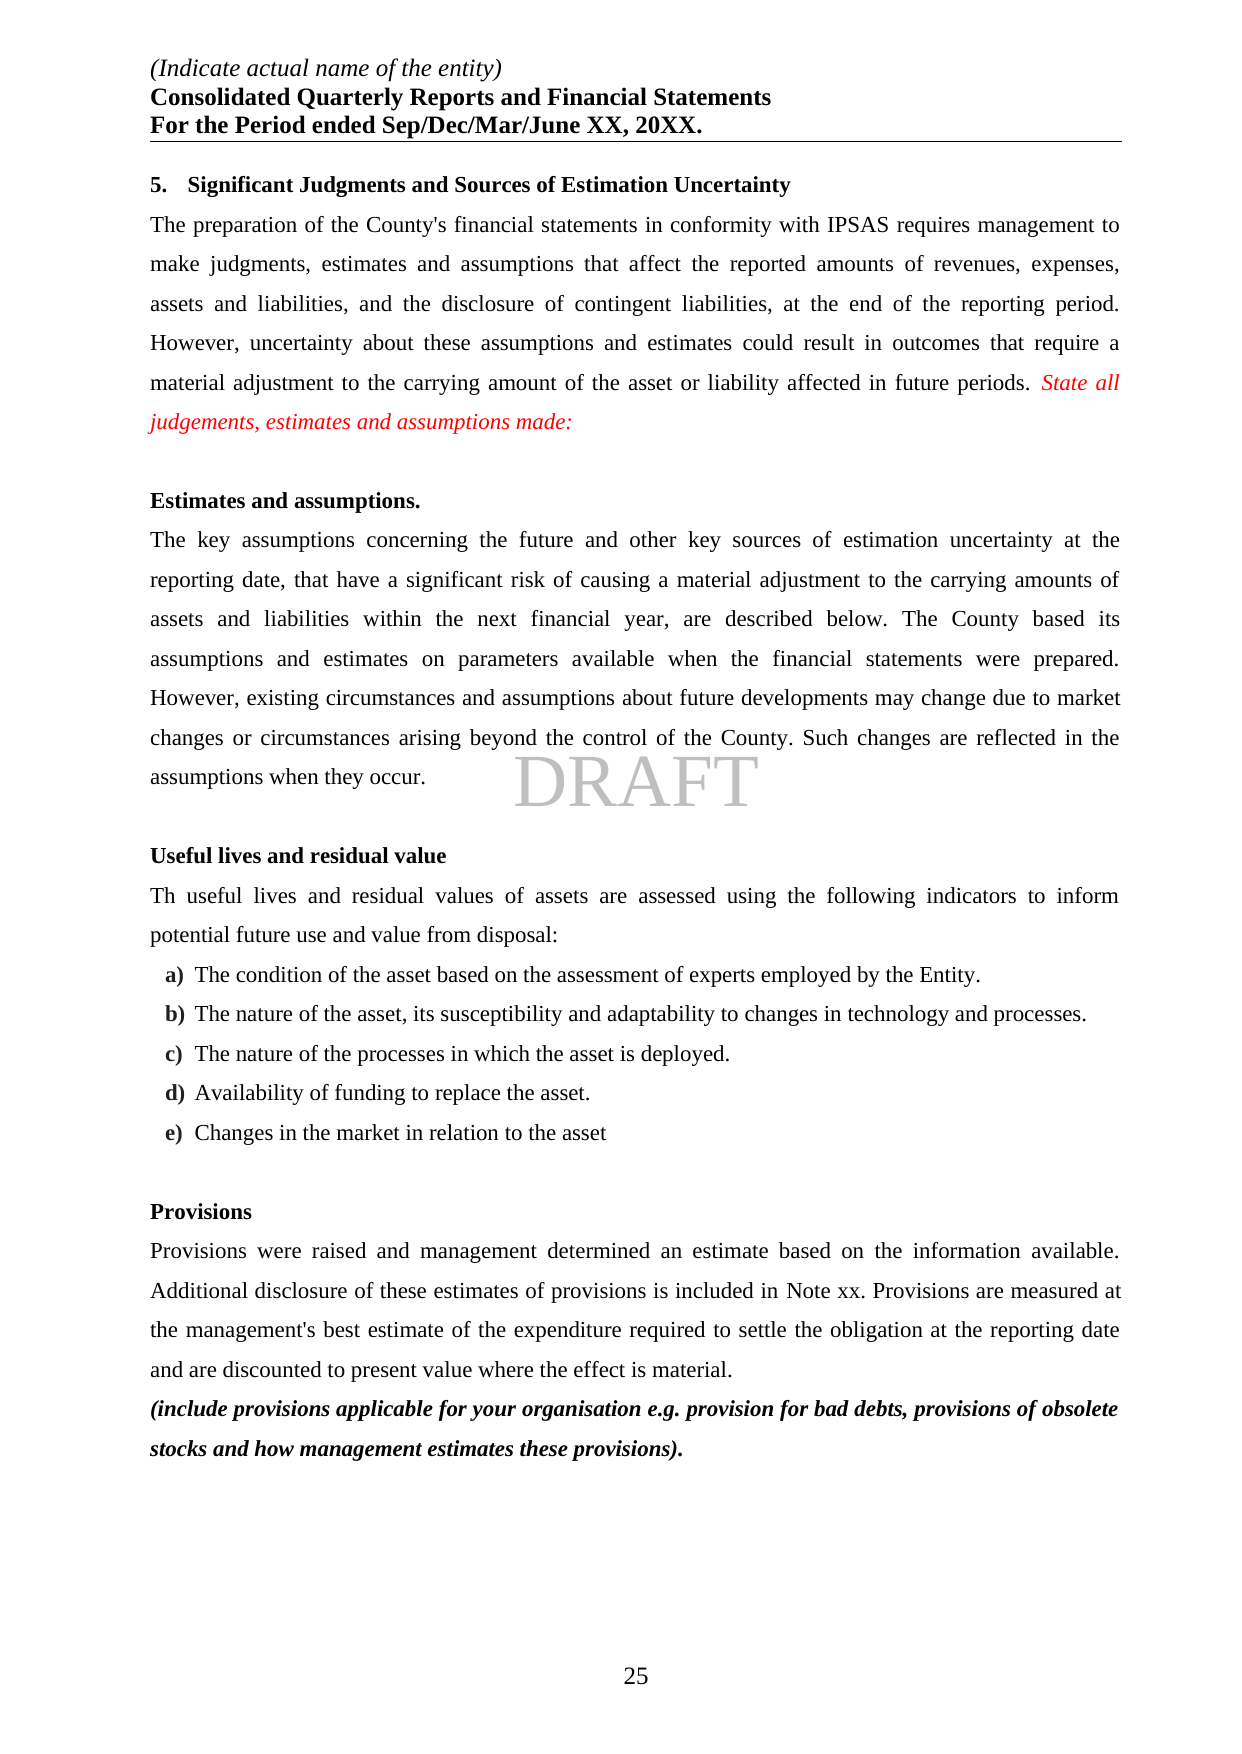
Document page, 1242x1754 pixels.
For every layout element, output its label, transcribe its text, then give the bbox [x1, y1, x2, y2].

text Provisions [150, 1198, 1122, 1224]
text Useful lives and residual value [150, 842, 1122, 869]
list The nature of the processes in which the asset is deployed. [165, 1040, 1122, 1066]
list The condition of the asset based on the assessment of experts employed by the Entity. [165, 961, 1122, 987]
text Estimates and assumptions. [150, 487, 1122, 513]
list Changes in the market in relation to the asset [165, 1119, 1122, 1145]
text (include provisions applicable for your organisation e.g. provision for bad debts, provisions of obsolete stocks and how management estimates these provisions). [150, 1395, 1122, 1461]
list The nature of the asset, its susceptibility and adaptability to changes in technology and processes. [165, 1000, 1122, 1027]
text The preparation of the County's financial statements in conformity with IPSAS requires management to make judgments, estimates and assumptions that affect the reported amounts of revenues, expenses, assets and liabilities, and the disclosure of contingent liabilities, at the end of the reporting period. However, uncertainty about these assumptions and estimates could result in outcomes that require a material adjustment to the carrying amount of the asset or liability affected in future periods. State all judgements, estimates and assumptions made: [150, 211, 1122, 434]
list Significant Judgments and Sources of Estimation Uncertainty [150, 171, 1124, 198]
text Provisions were raised and management determined an estimate based on the information available. Additional disclosure of these estimates of provisions is included in Note xx. Provisions are measured at the management's best estimate of the expenditure required to settle the obligation at the reporting date and are discounted to present value where the effect is material. [150, 1237, 1122, 1382]
text The key assumptions concerning the future and other key sources of estimation uncertainty at the reporting date, that have a significant risk of causing a material adjustment to the carrying amounts of assets and liabilities within the next financial year, are described below. The County based its assumptions and estimates on parameters available when the financial statements were prepared. However, existing circumstances and assumptions about future developments may change due to market changes or circumstances arising beyond the control of the County. Such changes are reflected in the assumptions when they occur. [150, 527, 1122, 790]
text Th useful lives and residual values of assets are assessed using the following indicators to inform potential future use and value from disposal: [150, 882, 1122, 948]
list Availability of funding to replace the asset. [165, 1079, 1122, 1106]
